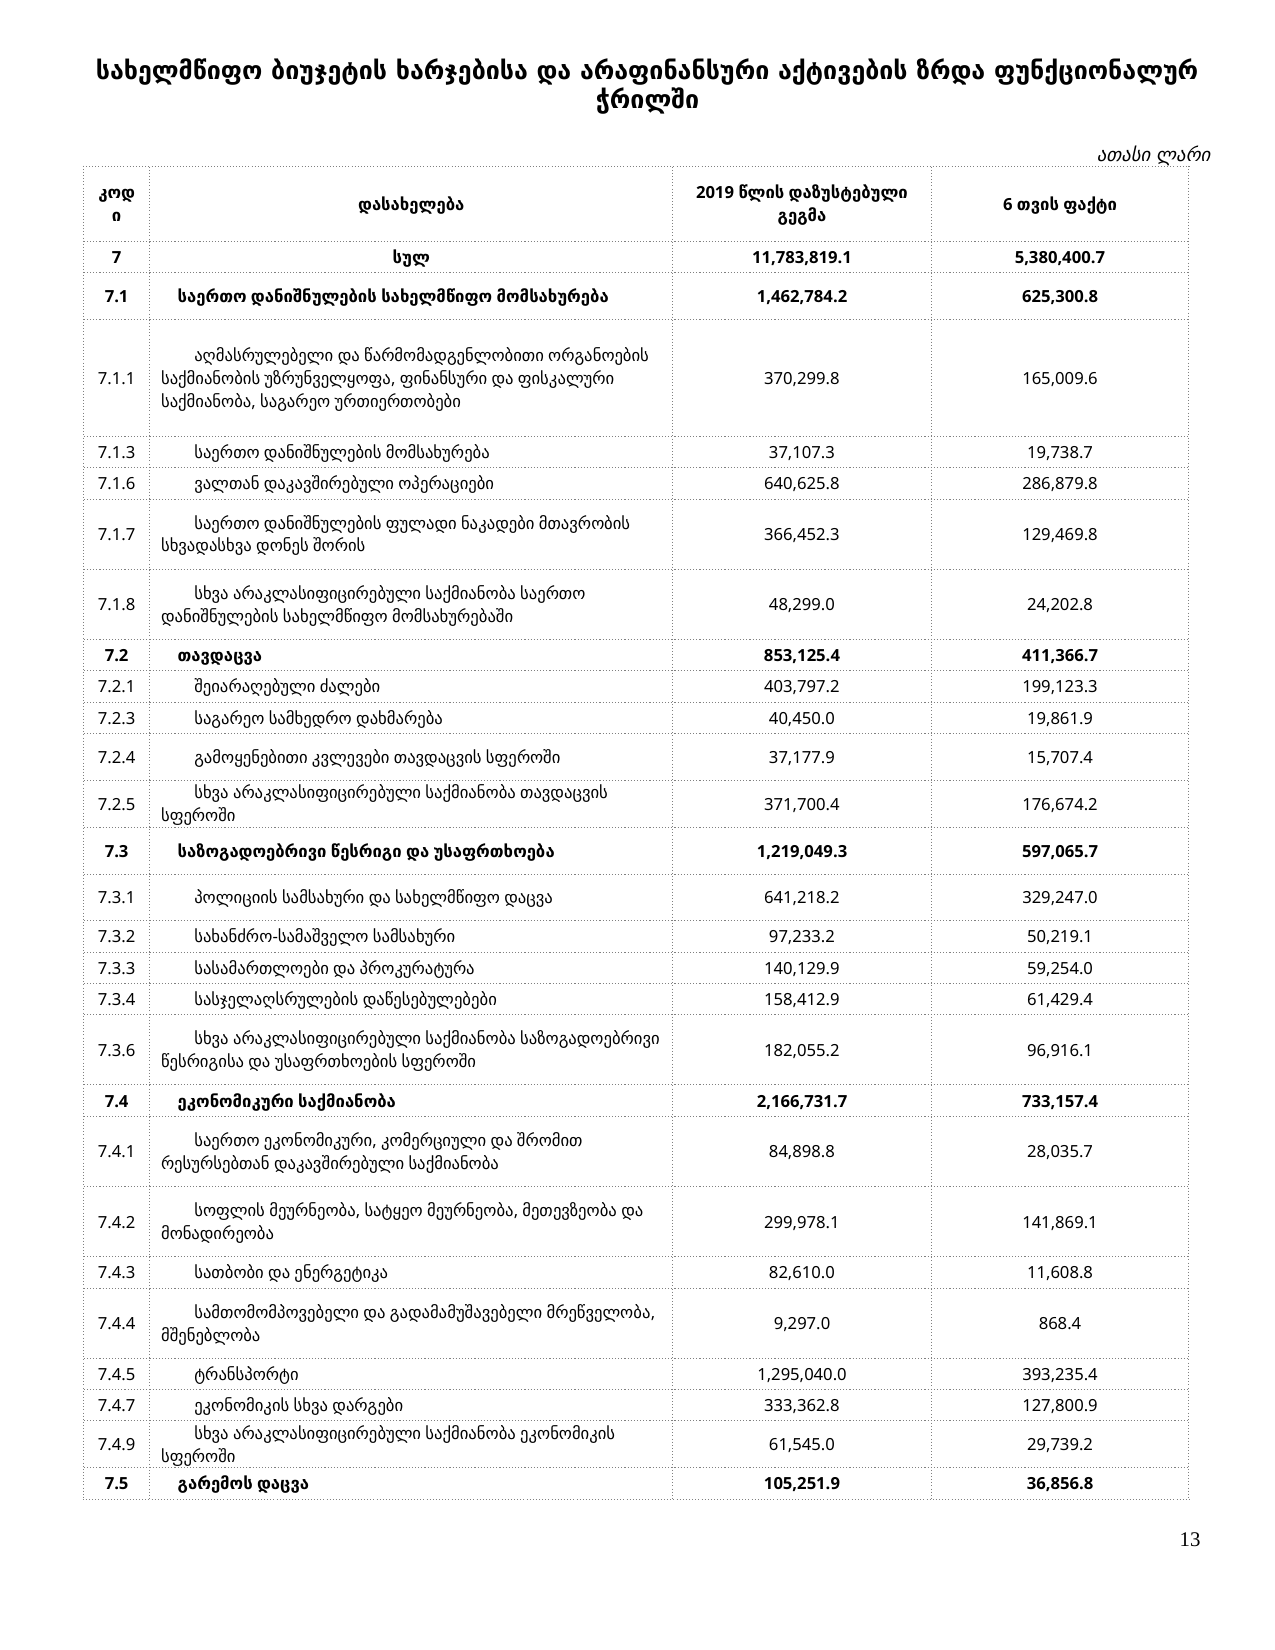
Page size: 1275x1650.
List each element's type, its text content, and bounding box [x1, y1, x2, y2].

table_cell 19,861.9 [931, 702, 1189, 733]
table_cell საერთო ეკონომიკური, კომერციული და შრომით რესურსებთან დაკავშირებული საქმიანობა [150, 1116, 673, 1186]
table_cell 7.2.3 [83, 702, 149, 733]
table_cell 7.3.3 [83, 952, 149, 983]
table_cell 19,738.7 [931, 436, 1189, 467]
table_cell 97,233.2 [673, 920, 931, 952]
table_cell გამოყენებითი კვლევები თავდაცვის სფეროში [150, 733, 673, 780]
subtitle სახელმწიფო ბიუჯეტის ხარჯებისა და არაფინანსური აქტივების ზრდა ფუნქციონალურ ჭრილში [94, 56, 1200, 114]
table_cell 7.2.4 [83, 733, 149, 780]
table_cell საერთო დანიშნულების ფულადი ნაკადები მთავრობის სხვადასხვა დონეს შორის [150, 499, 673, 569]
table_cell ტრანსპორტი [150, 1358, 673, 1389]
table_header კოდი [83, 166, 149, 241]
table_cell საზოგადოებრივი წესრიგი და უსაფრთხოება [150, 827, 673, 873]
table_cell 1,295,040.0 [673, 1358, 931, 1389]
table_cell სხვა არაკლასიფიცირებული საქმიანობა თავდაცვის სფეროში [150, 780, 673, 827]
table_cell სულ [150, 241, 673, 272]
table_cell 176,674.2 [931, 780, 1189, 827]
table_cell სხვა არაკლასიფიცირებული საქმიანობა საერთო დანიშნულების სახელმწიფო მომსახურებაში [150, 569, 673, 639]
table_cell 11,608.8 [931, 1256, 1189, 1287]
table_cell 625,300.8 [931, 272, 1189, 319]
table_cell 48,299.0 [673, 569, 931, 639]
table_cell 7.5 [83, 1467, 149, 1498]
table_cell პოლიციის სამსახური და სახელმწიფო დაცვა [150, 874, 673, 920]
table_cell ეკონომიკის სხვა დარგები [150, 1389, 673, 1420]
table_cell აღმასრულებელი და წარმომადგენლობითი ორგანოების საქმიანობის უზრუნველყოფა, ფინანსური და ფისკალური საქმიანობა, საგარეო ურთიერთობები [150, 319, 673, 436]
table_cell ეკონომიკური საქმიანობა [150, 1084, 673, 1116]
table_cell 403,797.2 [673, 670, 931, 702]
table_cell 286,879.8 [931, 467, 1189, 498]
table_cell 37,177.9 [673, 733, 931, 780]
table_cell 1,462,784.2 [673, 272, 931, 319]
table_cell 868.4 [931, 1288, 1189, 1358]
table_cell საერთო დანიშნულების მომსახურება [150, 436, 673, 467]
table_cell 7.1.1 [83, 319, 149, 436]
table_cell 7.4 [83, 1084, 149, 1116]
table_cell 7.1.7 [83, 499, 149, 569]
table_cell სასჯელაღსრულების დაწესებულებები [150, 983, 673, 1014]
table_header 6 თვის ფაქტი [931, 166, 1189, 241]
table_cell 7.4.5 [83, 1358, 149, 1389]
table_cell 7.2 [83, 639, 149, 670]
table_cell 59,254.0 [931, 952, 1189, 983]
text ათასი ლარი [94, 144, 1210, 166]
table_cell 641,218.2 [673, 874, 931, 920]
table_cell სათბობი და ენერგეტიკა [150, 1256, 673, 1287]
table_cell 61,545.0 [673, 1420, 931, 1467]
table_cell 84,898.8 [673, 1116, 931, 1186]
table_cell 597,065.7 [931, 827, 1189, 873]
table_cell 329,247.0 [931, 874, 1189, 920]
table_cell 370,299.8 [673, 319, 931, 436]
table_cell 182,055.2 [673, 1014, 931, 1084]
table_cell 7.3.6 [83, 1014, 149, 1084]
table_header დასახელება [150, 166, 673, 241]
table_cell 7.1.6 [83, 467, 149, 498]
table_cell 333,362.8 [673, 1389, 931, 1420]
table_header 2019 წლის დაზუსტებული გეგმა [673, 166, 931, 241]
table_cell 36,856.8 [931, 1467, 1189, 1498]
table_cell 37,107.3 [673, 436, 931, 467]
table_cell 105,251.9 [673, 1467, 931, 1498]
table_cell სამთომომპოვებელი და გადამამუშავებელი მრეწველობა, მშენებლობა [150, 1288, 673, 1358]
table_cell 24,202.8 [931, 569, 1189, 639]
table_cell 1,219,049.3 [673, 827, 931, 873]
table_cell 7 [83, 241, 149, 272]
table_cell სახანძრო-სამაშველო სამსახური [150, 920, 673, 952]
table_cell 7.2.5 [83, 780, 149, 827]
table_cell 7.1.3 [83, 436, 149, 467]
table_cell 733,157.4 [931, 1084, 1189, 1116]
table_cell 7.4.4 [83, 1288, 149, 1358]
table_cell 7.3.1 [83, 874, 149, 920]
table_cell 299,978.1 [673, 1186, 931, 1256]
table_cell 40,450.0 [673, 702, 931, 733]
table_cell თავდაცვა [150, 639, 673, 670]
table_cell სხვა არაკლასიფიცირებული საქმიანობა საზოგადოებრივი წესრიგისა და უსაფრთხოების სფეროში [150, 1014, 673, 1084]
table_cell 7.3 [83, 827, 149, 873]
table_cell 141,869.1 [931, 1186, 1189, 1256]
table_cell 7.4.1 [83, 1116, 149, 1186]
table_cell 2,166,731.7 [673, 1084, 931, 1116]
table_cell ვალთან დაკავშირებული ოპერაციები [150, 467, 673, 498]
table_cell სოფლის მეურნეობა, სატყეო მეურნეობა, მეთევზეობა და მონადირეობა [150, 1186, 673, 1256]
table_cell 393,235.4 [931, 1358, 1189, 1389]
table_cell სხვა არაკლასიფიცირებული საქმიანობა ეკონომიკის სფეროში [150, 1420, 673, 1467]
table_cell 61,429.4 [931, 983, 1189, 1014]
table_cell 9,297.0 [673, 1288, 931, 1358]
table_cell 82,610.0 [673, 1256, 931, 1287]
table_cell 7.3.2 [83, 920, 149, 952]
table_cell საერთო დანიშნულების სახელმწიფო მომსახურება [150, 272, 673, 319]
table_cell შეიარაღებული ძალები [150, 670, 673, 702]
table_cell 7.1 [83, 272, 149, 319]
table_cell 853,125.4 [673, 639, 931, 670]
table_cell სასამართლოები და პროკურატურა [150, 952, 673, 983]
table_cell საგარეო სამხედრო დახმარება [150, 702, 673, 733]
table_cell 15,707.4 [931, 733, 1189, 780]
table_cell 7.4.9 [83, 1420, 149, 1467]
table_cell 366,452.3 [673, 499, 931, 569]
table_cell 411,366.7 [931, 639, 1189, 670]
table_cell 7.4.7 [83, 1389, 149, 1420]
table_cell 50,219.1 [931, 920, 1189, 952]
table_cell 140,129.9 [673, 952, 931, 983]
table_cell 11,783,819.1 [673, 241, 931, 272]
table_cell 7.2.1 [83, 670, 149, 702]
table_cell 7.3.4 [83, 983, 149, 1014]
table_cell 165,009.6 [931, 319, 1189, 436]
table_cell 199,123.3 [931, 670, 1189, 702]
table_cell 7.4.2 [83, 1186, 149, 1256]
table_cell 7.4.3 [83, 1256, 149, 1287]
table_cell 7.1.8 [83, 569, 149, 639]
table_cell 640,625.8 [673, 467, 931, 498]
table_cell 129,469.8 [931, 499, 1189, 569]
table_cell 371,700.4 [673, 780, 931, 827]
table_cell 127,800.9 [931, 1389, 1189, 1420]
table_cell 96,916.1 [931, 1014, 1189, 1084]
table_cell 5,380,400.7 [931, 241, 1189, 272]
table_cell 29,739.2 [931, 1420, 1189, 1467]
table_cell გარემოს დაცვა [150, 1467, 673, 1498]
table_cell 158,412.9 [673, 983, 931, 1014]
table_cell 28,035.7 [931, 1116, 1189, 1186]
